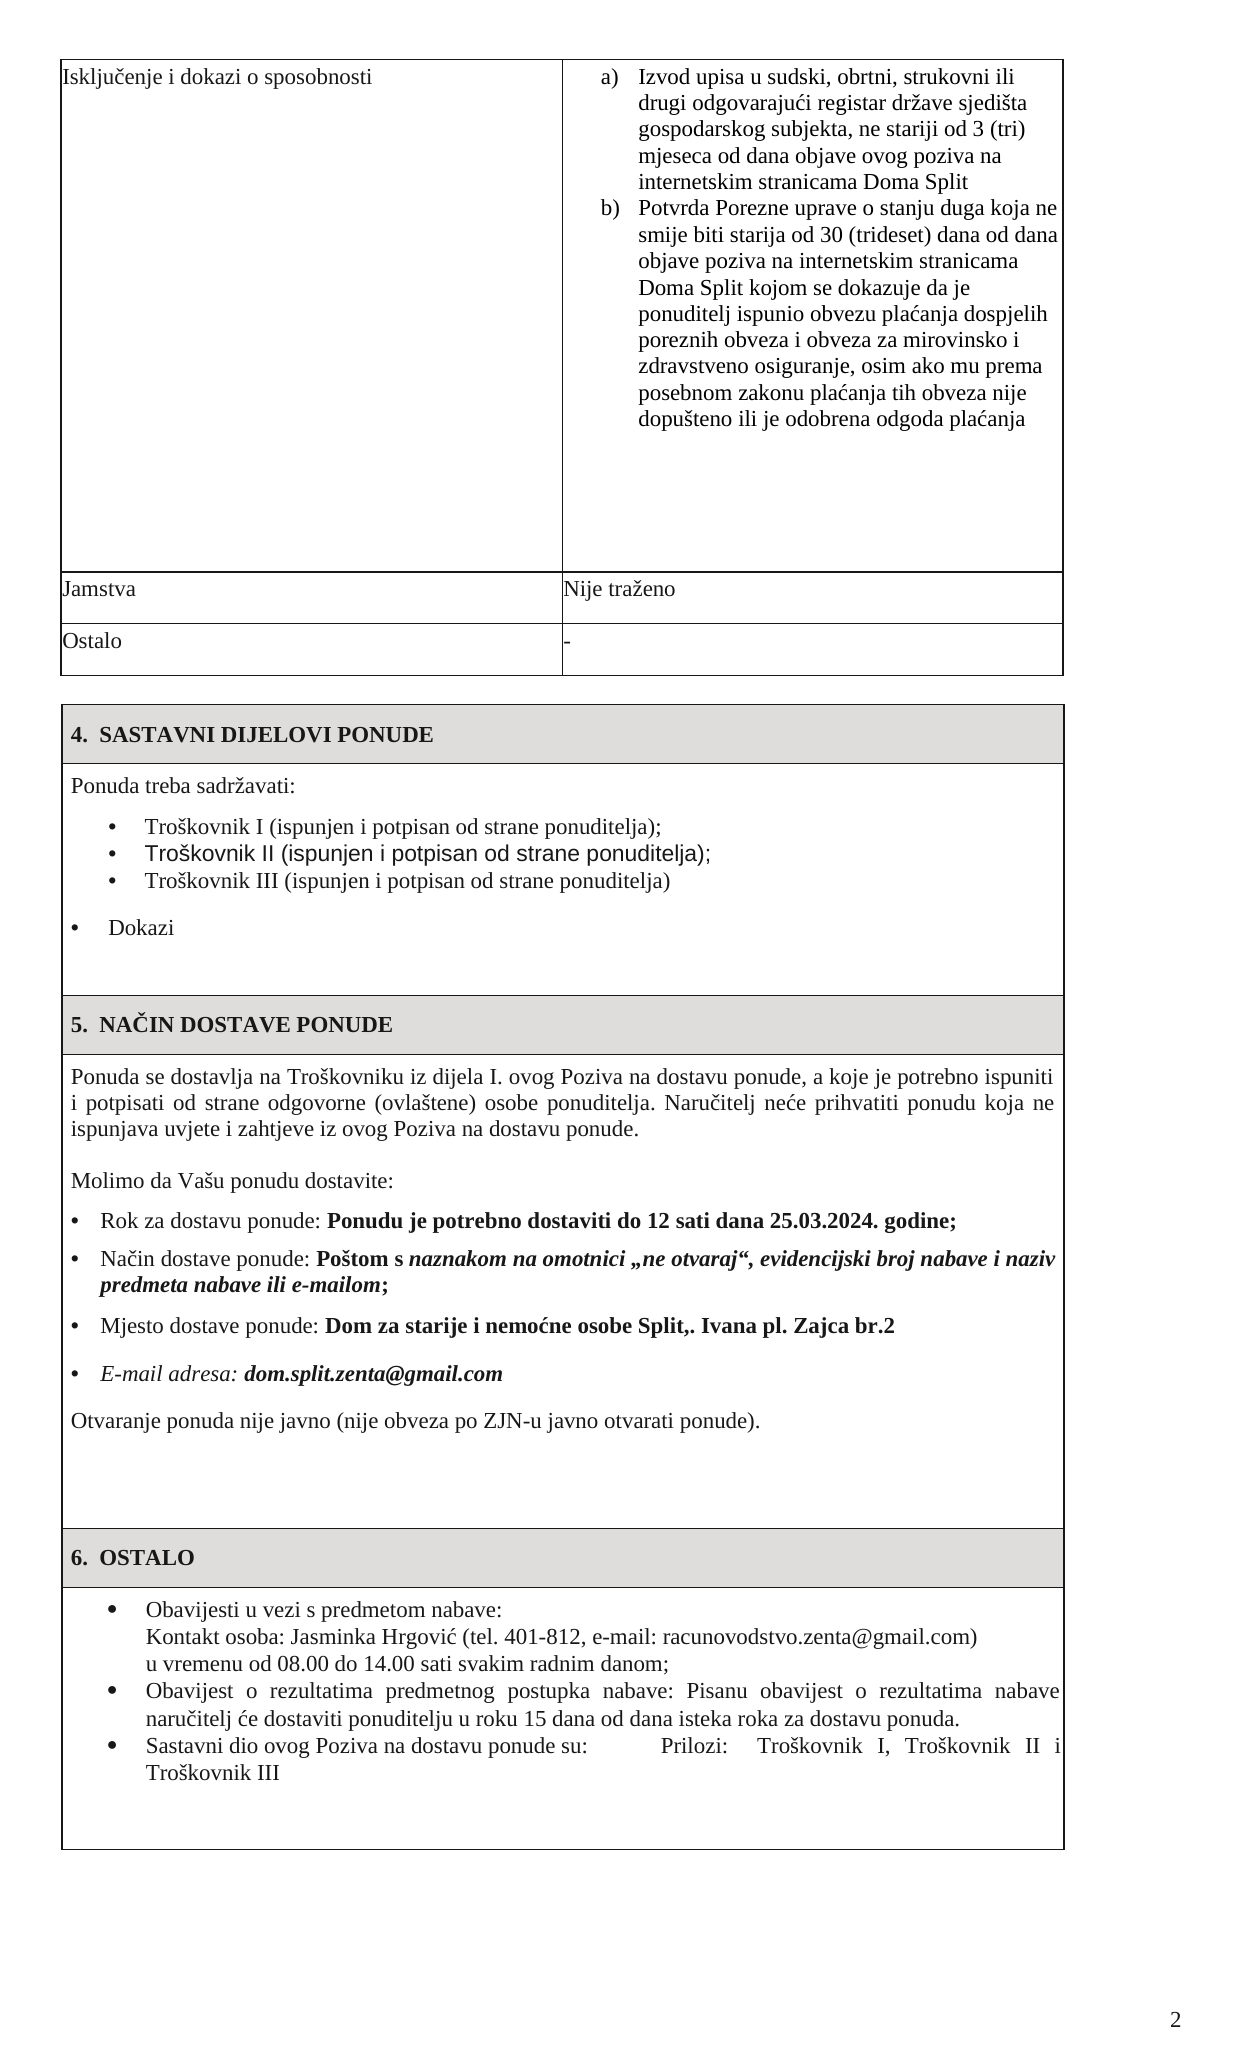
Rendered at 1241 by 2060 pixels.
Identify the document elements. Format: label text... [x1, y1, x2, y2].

table_cell Ponuda treba sadržavati: Troškovnik I (ispunjen i potpisan od strane ponuditelja); Troškovnik II (ispunjen i potpisan od strane ponuditelja); Troškovnik III (ispunjen i potpisan od strane ponuditelja) Dokazi [63, 764, 1063, 995]
table_cell Obavijesti u vezi s predmetom nabave: Kontakt osoba: Jasminka Hrgović (tel. 401-812, e-mail: racunovodstvo.zenta@gmail.com) u vremenu od 08.00 do 14.00 sati svakim radnim danom; Obavijest o rezultatima predmetnog postupka nabave: Pisanu obavijest o rezultatima nabave naručitelj će dostaviti ponuditelju u roku 15 dana od dana isteka roka za dostavu ponuda. Sastavni dio ovog Poziva na dostavu ponude su: Prilozi: Troškovnik I, Troškovnik II i Troškovnik III [63, 1588, 1063, 1849]
table_cell Izvod upisa u sudski, obrtni, strukovni ili drugi odgovarajući registar države sjedišta gospodarskog subjekta, ne stariji od 3 (tri) mjeseca od dana objave ovog poziva na internetskim stranicama Doma Split Potvrda Porezne uprave o stanju duga koja ne smije biti starija od 30 (trideset) dana od dana objave poziva na internetskim stranicama Doma Split kojom se dokazuje da je ponuditelj ispunio obvezu plaćanja dospjelih poreznih obveza i obveza za mirovinsko i zdravstveno osiguranje, osim ako mu prema posebnom zakonu plaćanja tih obveza nije dopušteno ili je odobrena odgoda plaćanja [563, 60, 1062, 571]
table_cell Ponuda se dostavlja na Troškovniku iz dijela I. ovog Poziva na dostavu ponude, a koje je potrebno ispuniti i potpisati od strane odgovorne (ovlaštene) osobe ponuditelja. Naručitelj neće prihvatiti ponudu koja ne ispunjava uvjete i zahtjeve iz ovog Poziva na dostavu ponude. Molimo da Vašu ponudu dostavite: Rok za dostavu ponude: Ponudu je potrebno dostaviti do 12 sati dana 25.03.2024. godine; Način dostave ponude: Poštom s naznakom na omotnici „ne otvaraj“, evidencijski broj nabave i naziv predmeta nabave ili e-mailom; Mjesto dostave ponude: Dom za starije i nemoćne osobe Split,. Ivana pl. Zajca br.2 E-mail adresa: dom.split.zenta@gmail.com Otvaranje ponuda nije javno (nije obveza po ZJN-u javno otvarati ponude). [63, 1055, 1063, 1528]
table_header 4. SASTAVNI DIJELOVI PONUDE [63, 705, 1063, 763]
table_cell 5. NAČIN DOSTAVE PONUDE [63, 996, 1063, 1054]
table_cell Nije traženo [563, 573, 1062, 623]
table_cell - [563, 624, 1062, 674]
table_cell 6. OSTALO [63, 1529, 1063, 1587]
table_cell Ostalo [62, 624, 562, 674]
table_cell Isključenje i dokazi o sposobnosti [62, 60, 562, 571]
table_cell Jamstva [62, 573, 562, 623]
